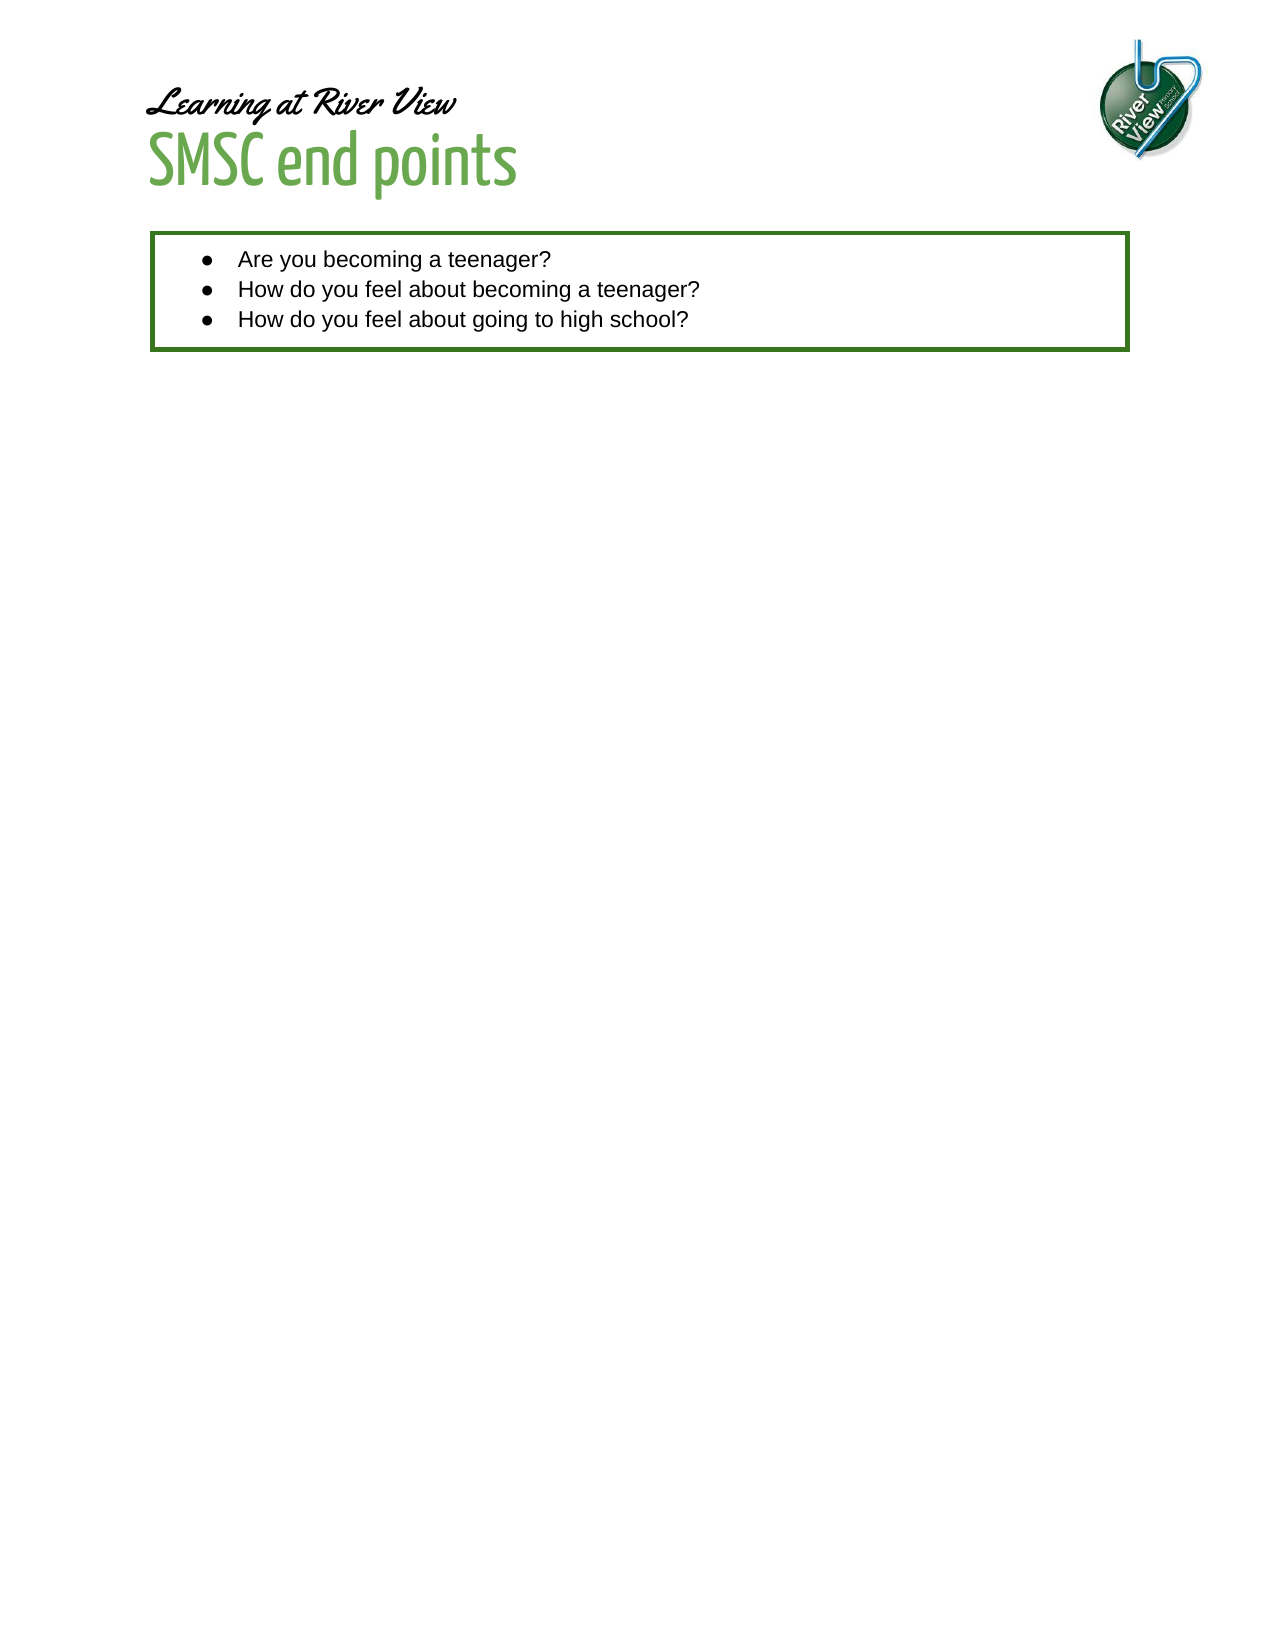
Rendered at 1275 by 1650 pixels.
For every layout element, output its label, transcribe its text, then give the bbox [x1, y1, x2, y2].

picture [1093, 39, 1208, 161]
